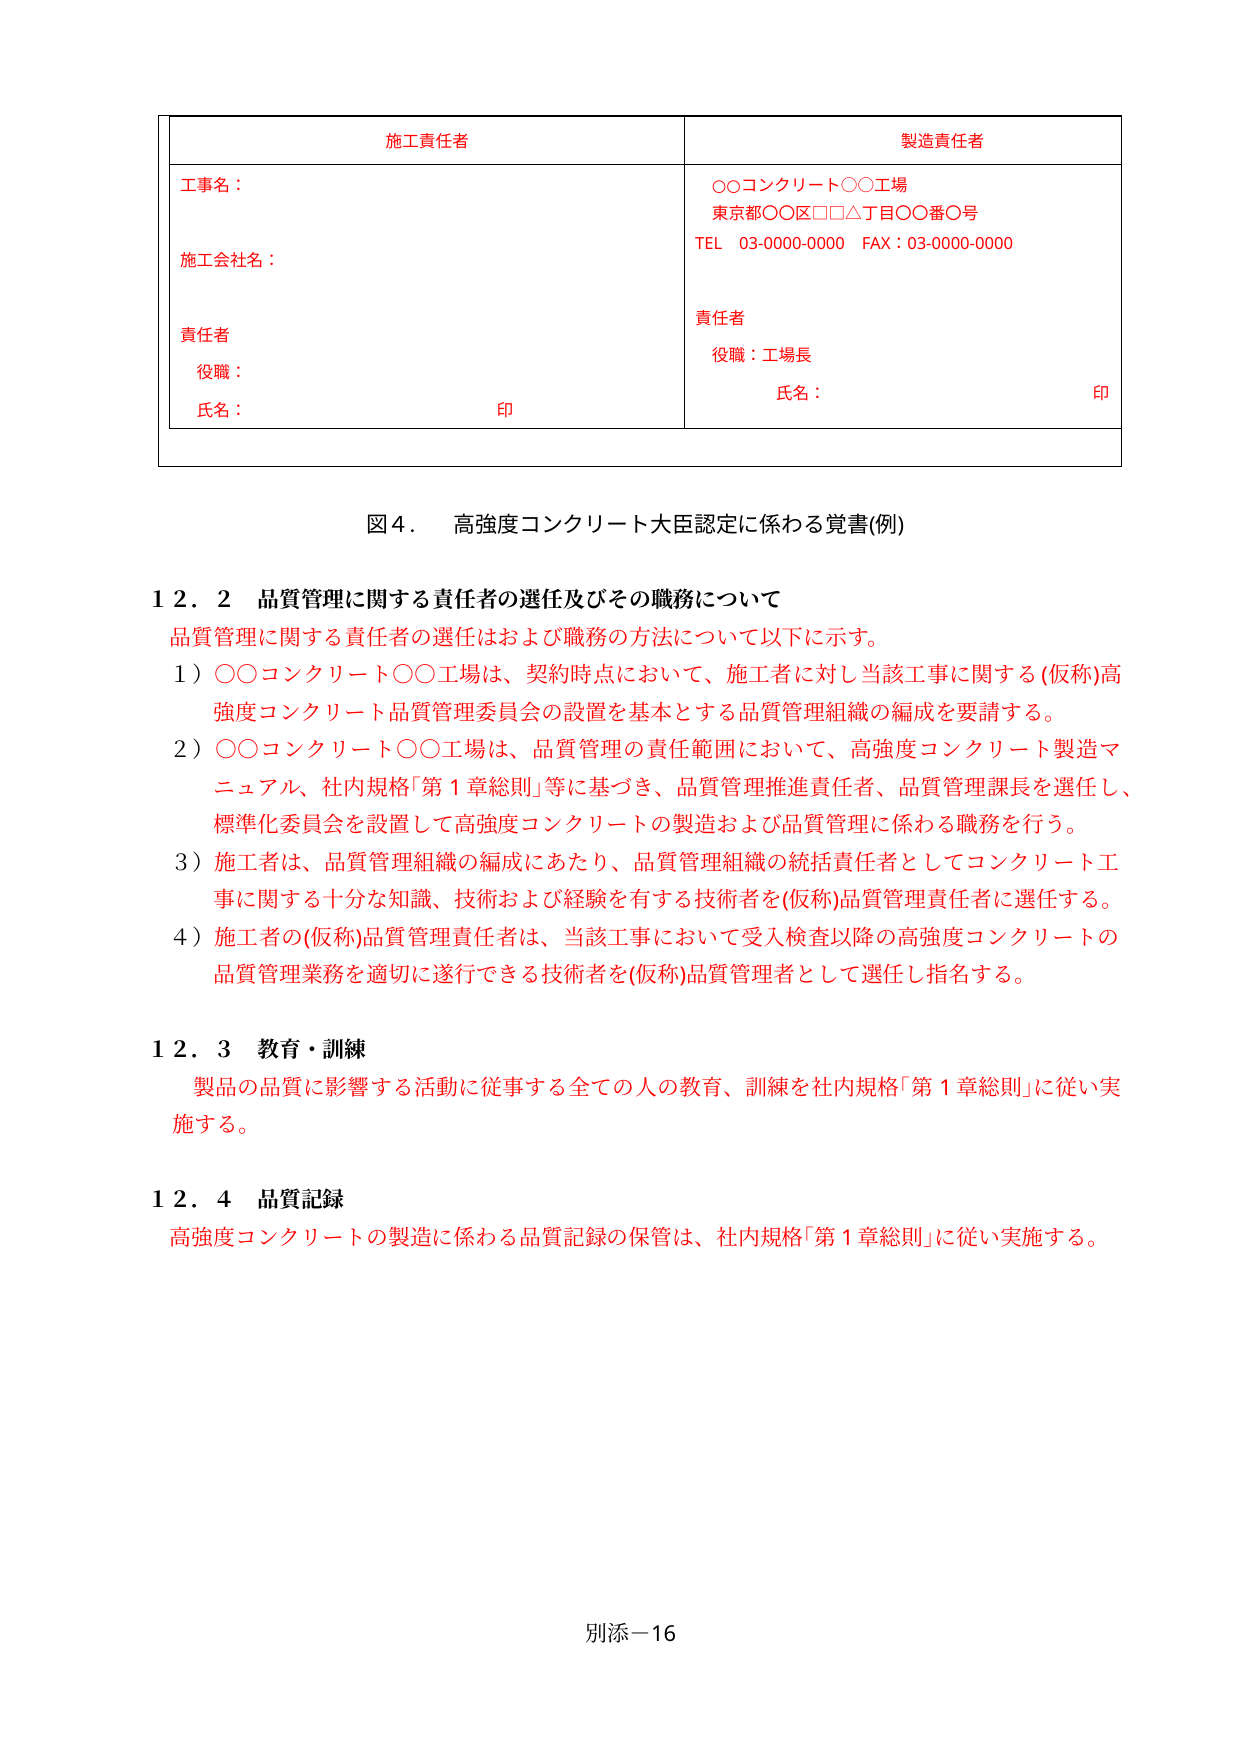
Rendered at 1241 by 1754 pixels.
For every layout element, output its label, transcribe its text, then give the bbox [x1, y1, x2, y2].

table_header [159, 116, 1121, 466]
text ３）施工者は、品質管理組織の編成にあたり、品質管理組織の統括責任者としてコンクリート工事に関する十分な知識、技術および経験を有する技術者を(仮称)品質管理責任者に選任する。 [148, 842, 1122, 917]
text １２．４ 品質記録 [148, 1179, 1122, 1217]
text 高強度コンクリートの製造に係わる品質記録の保管は、社内規格｢第1章総則｣に従い実施する。 [148, 1217, 1122, 1254]
text 製品の品質に影響する活動に従事する全ての人の教育、訓練を社内規格｢第1章総則｣に従い実施する。 [171, 1067, 1122, 1142]
text 品質管理に関する責任者の選任はおよび職務の方法について以下に示す。 [148, 617, 1122, 654]
text １２．３ 教育・訓練 [148, 1029, 1122, 1067]
text １）○○コンクリート○○工場は、契約時点において、施工者に対し当該工事に関する(仮称)高強度コンクリート品質管理委員会の設置を基本とする品質管理組織の編成を要請する。 [169, 654, 1122, 729]
text ４）施工者の(仮称)品質管理責任者は、当該工事において受入検査以降の高強度コンクリートの品質管理業務を適切に遂行できる技術者を(仮称)品質管理者として選任し指名する。 [169, 917, 1122, 992]
text 図４． 高強度コンクリート大臣認定に係わる覚書(例) [148, 504, 1122, 542]
text ２）○○コンクリート○○工場は、品質管理の責任範囲において、高強度コンクリート製造マニュアル、社内規格｢第1章総則｣等に基づき、品質管理推進責任者、品質管理課長を選任し、標準化委員会を設置して高強度コンクリートの製造および品質管理に係わる職務を行う。 [169, 729, 1122, 842]
text １２．２ 品質管理に関する責任者の選任及びその職務について [148, 579, 1122, 617]
